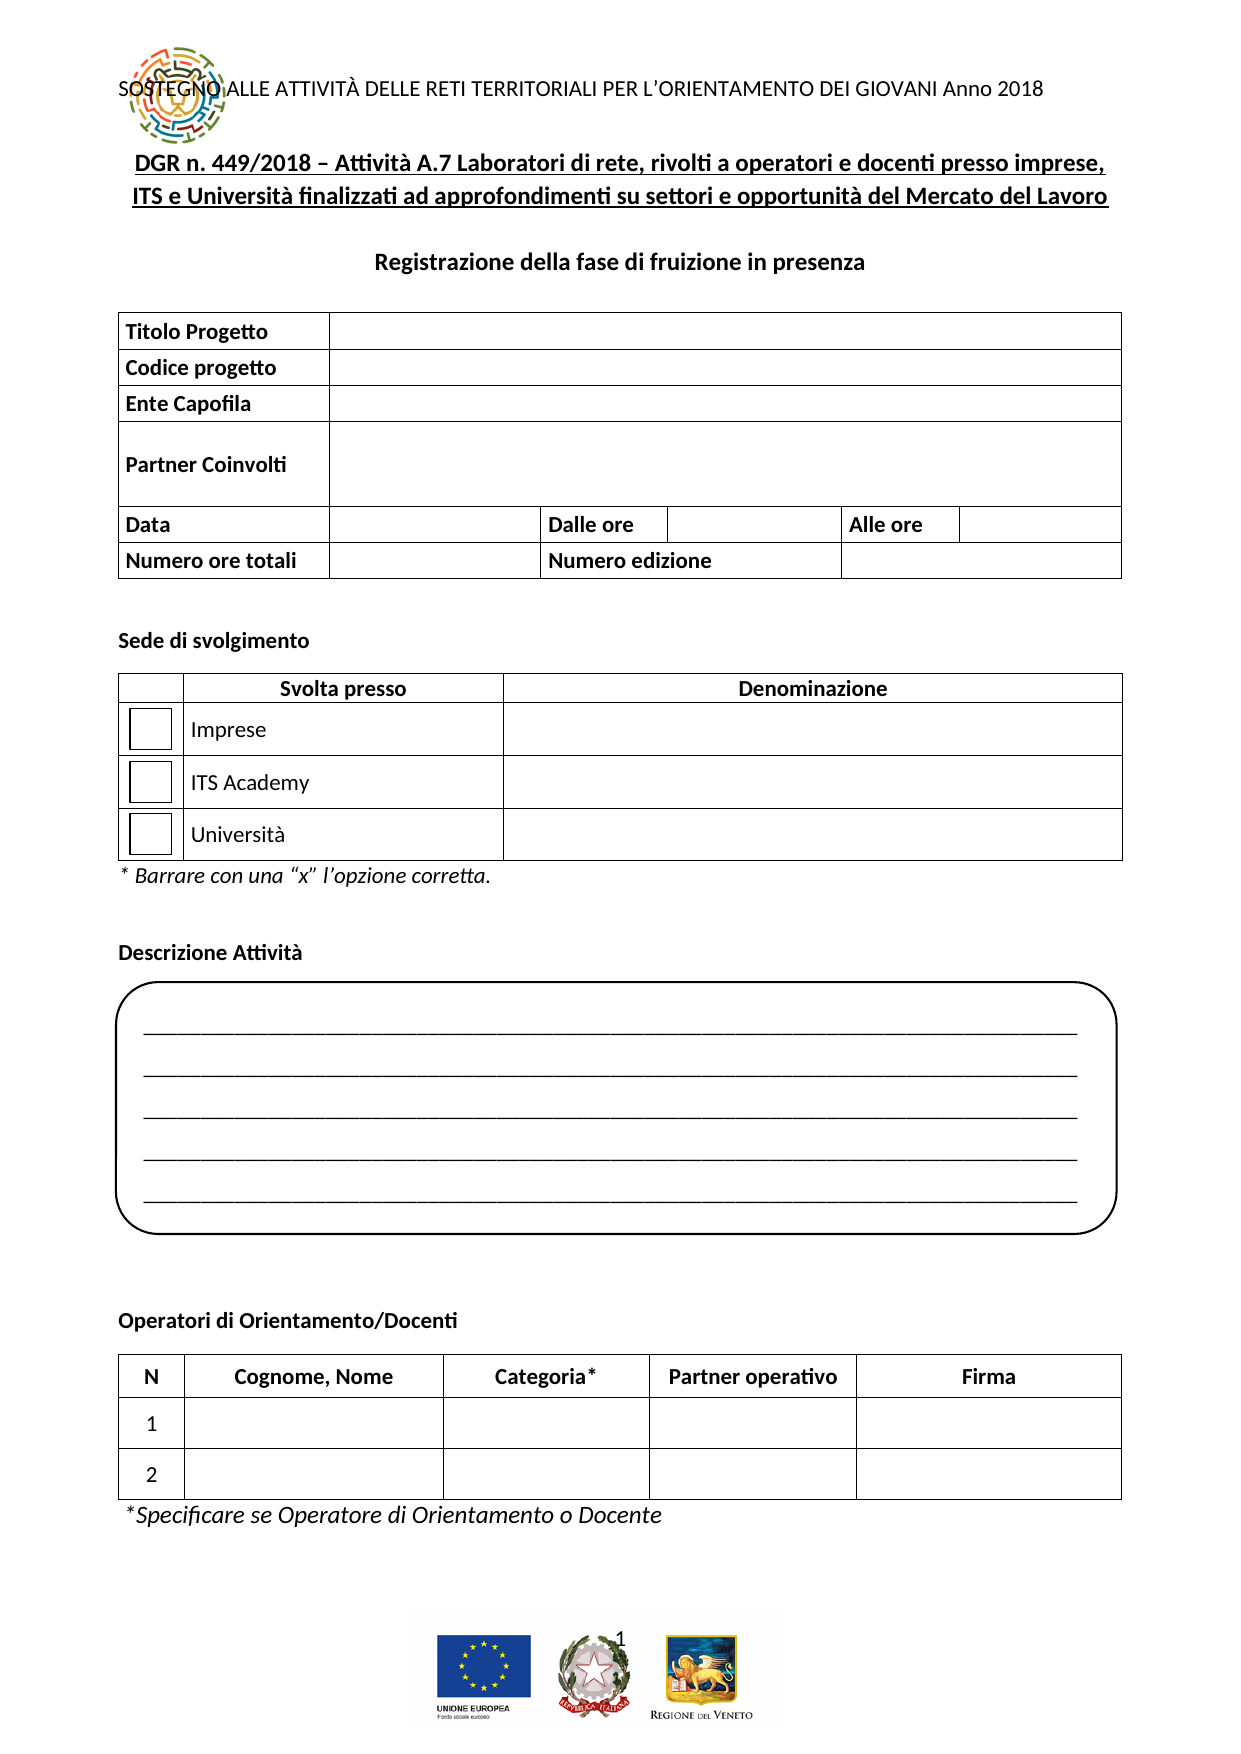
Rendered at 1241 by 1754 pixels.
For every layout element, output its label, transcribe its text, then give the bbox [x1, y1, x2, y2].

text Descrizione Attività [118, 938, 1122, 966]
table_cell Alle ore [842, 507, 959, 542]
table_cell [330, 386, 1121, 421]
table_cell ITS Academy [184, 756, 503, 807]
table_cell [650, 1449, 856, 1498]
text Registrazione della fase di fruizione in presenza [118, 246, 1122, 277]
table_cell [119, 809, 183, 860]
table_header [119, 674, 183, 702]
table_cell Partner Coinvolti [119, 422, 329, 506]
table_cell [185, 1449, 443, 1498]
table_cell 2 [119, 1449, 184, 1498]
text Operatori di Orientamento/Docenti [118, 1307, 1122, 1334]
table_cell [119, 703, 183, 755]
table_cell [668, 507, 841, 542]
table_cell Numero ore totali [119, 543, 329, 578]
table_cell [185, 1398, 443, 1448]
table_header Partner operativo [650, 1355, 856, 1397]
table_cell Codice progetto [119, 350, 329, 385]
table_header Cognome, Nome [185, 1355, 443, 1397]
table_cell [119, 756, 183, 807]
table_cell Dalle ore [541, 507, 667, 542]
text * Barrare con una “x” l’opzione corretta. [118, 861, 1122, 889]
table_cell [842, 543, 1121, 578]
table_header Denominazione [504, 674, 1122, 702]
table_cell [330, 543, 540, 578]
table_cell [444, 1449, 649, 1498]
table_cell [857, 1449, 1121, 1498]
table_cell [504, 756, 1122, 807]
text Sede di svolgimento [118, 626, 1122, 654]
table_cell Numero edizione [541, 543, 841, 578]
table_cell Data [119, 507, 329, 542]
table_cell [650, 1398, 856, 1448]
table_cell [330, 422, 1121, 506]
table_cell 1 [119, 1398, 184, 1448]
picture [405, 1603, 784, 1729]
table_cell [960, 507, 1121, 542]
table_cell [504, 703, 1122, 755]
table_cell [330, 350, 1121, 385]
picture [126, 43, 228, 146]
table_header Firma [857, 1355, 1121, 1397]
table_cell Imprese [184, 703, 503, 755]
table_cell [504, 809, 1122, 860]
table_cell Ente Capofila [119, 386, 329, 421]
table_header Titolo Progetto [119, 313, 329, 348]
table_cell [330, 507, 540, 542]
table_header Categoria* [444, 1355, 649, 1397]
table_header [330, 313, 1121, 348]
table_cell [444, 1398, 649, 1448]
text *Specificare se Operatore di Orientamento o Docente [118, 1500, 1122, 1530]
table_header N [119, 1355, 184, 1397]
table_cell Università [184, 809, 503, 860]
table_cell [857, 1398, 1121, 1448]
table_header Svolta presso [184, 674, 503, 702]
text DGR n. 449/2018 – Attività A.7 Laboratori di rete, rivolti a operatori e docenti presso imprese, ITS e Università finalizzati ad approfondimenti su settori e opportunità del Mercato del Lavoro [118, 148, 1122, 211]
